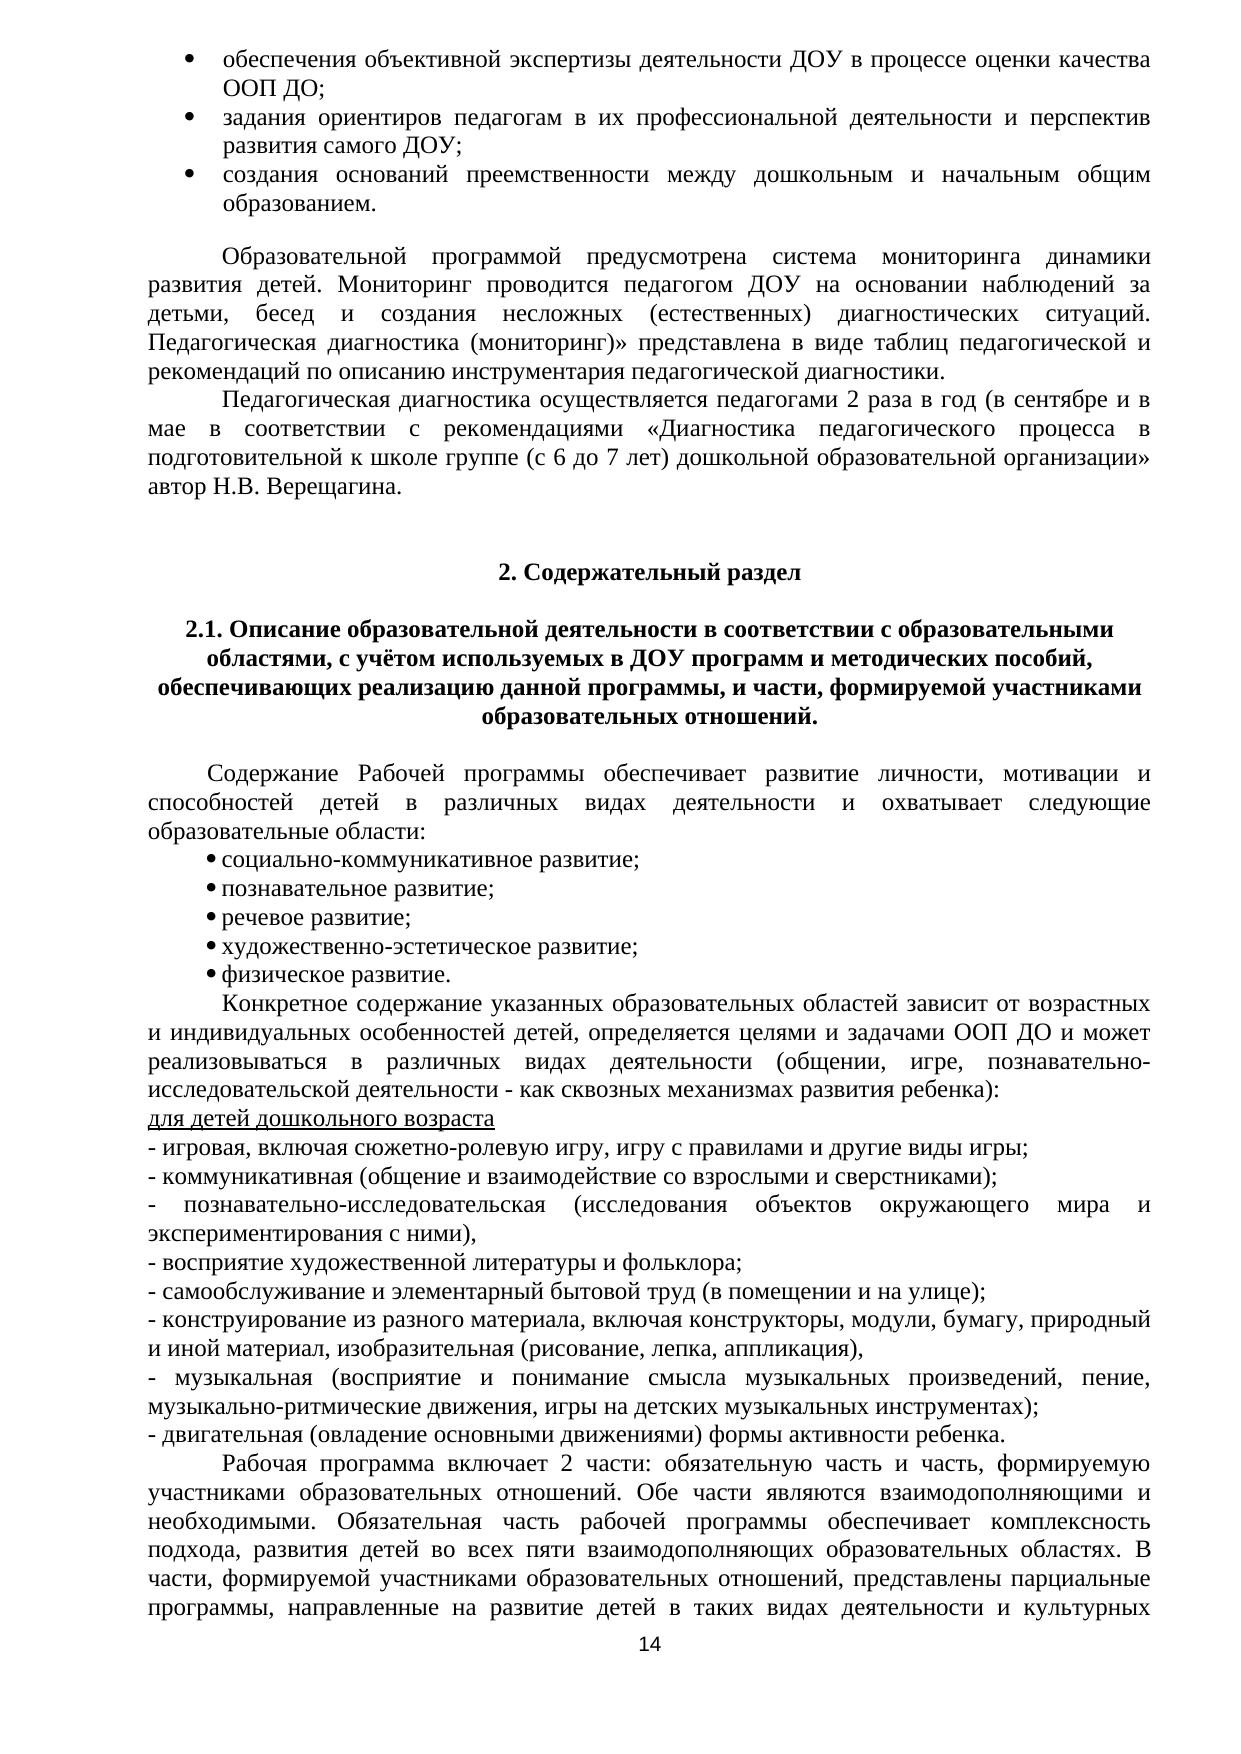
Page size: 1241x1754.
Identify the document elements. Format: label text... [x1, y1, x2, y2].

text - двигательная (овладение основными движениями) формы активности ребенка. [148, 1419, 1152, 1448]
text Образовательной программой предусмотрена система мониторинга динамики развития детей. Мониторинг проводится педагогом ДОУ на основании наблюдений за детьми, бесед и создания несложных (естественных) диагностических ситуаций. Педагогическая диагностика (мониторинг)» представлена в виде таблиц педагогической и рекомендаций по описанию инструментария педагогической диагностики. [148, 241, 1152, 384]
list социально-коммуникативное развитие; [148, 844, 1152, 873]
text Педагогическая диагностика осуществляется педагогами 2 раза в год (в сентябре и в мае в соответствии с рекомендациями «Диагностика педагогического процесса в подготовительной к школе группе (с 6 до 7 лет) дошкольной образовательной организации» автор Н.В. Верещагина. [148, 384, 1152, 499]
text - музыкальная (восприятие и понимание смысла музыкальных произведений, пение, музыкально-ритмические движения, игры на детских музыкальных инструментах); [148, 1362, 1152, 1419]
list физическое развитие. [148, 959, 1152, 988]
list художественно-эстетическое развитие; [148, 931, 1152, 959]
text - самообслуживание и элементарный бытовой труд (в помещении и на улице); [148, 1276, 1152, 1304]
text - коммуникативная (общение и взаимодействие со взрослыми и сверстниками); [148, 1161, 1152, 1189]
list обеспечения объективной экспертизы деятельности ДОУ в процессе оценки качества ООП ДО; [185, 44, 1152, 102]
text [148, 1448, 1152, 1621]
text - восприятие художественной литературы и фольклора; [148, 1247, 1152, 1276]
text - познавательно-исследовательская (исследования объектов окружающего мира и экспериментирования с ними), [148, 1189, 1152, 1247]
text - игровая, включая сюжетно-ролевую игру, игру с правилами и другие виды игры; [148, 1132, 1152, 1161]
list создания оснований преемственности между дошкольным и начальным общим образованием. [185, 159, 1152, 217]
list познавательное развитие; [148, 873, 1152, 902]
text 2. Содержательный раздел [148, 557, 1152, 586]
text - конструирование из разного материала, включая конструкторы, модули, бумагу, природный и иной материал, изобразительная (рисование, лепка, аппликация), [148, 1304, 1152, 1362]
list речевое развитие; [148, 902, 1152, 931]
text Конкретное содержание указанных образовательных областей зависит от возрастных и индивидуальных особенностей детей, определяется целями и задачами ООП ДО и может реализовываться в различных видах деятельности (общении, игре, познавательно- исследовательской деятельности - как сквозных механизмах развития ребенка): [148, 988, 1152, 1103]
text для детей дошкольного возраста [148, 1103, 1152, 1132]
list задания ориентиров педагогам в их профессиональной деятельности и перспектив развития самого ДОУ; [185, 102, 1152, 159]
text Содержание Рабочей программы обеспечивает развитие личности, мотивации и способностей детей в различных видах деятельности и охватывает следующие образовательные области: [148, 758, 1152, 844]
text 2.1. Описание образовательной деятельности в соответствии с образовательными областями, с учётом используемых в ДОУ программ и методических пособий, обеспечивающих реализацию данной программы, и части, формируемой участниками образовательных отношений. [148, 614, 1152, 729]
